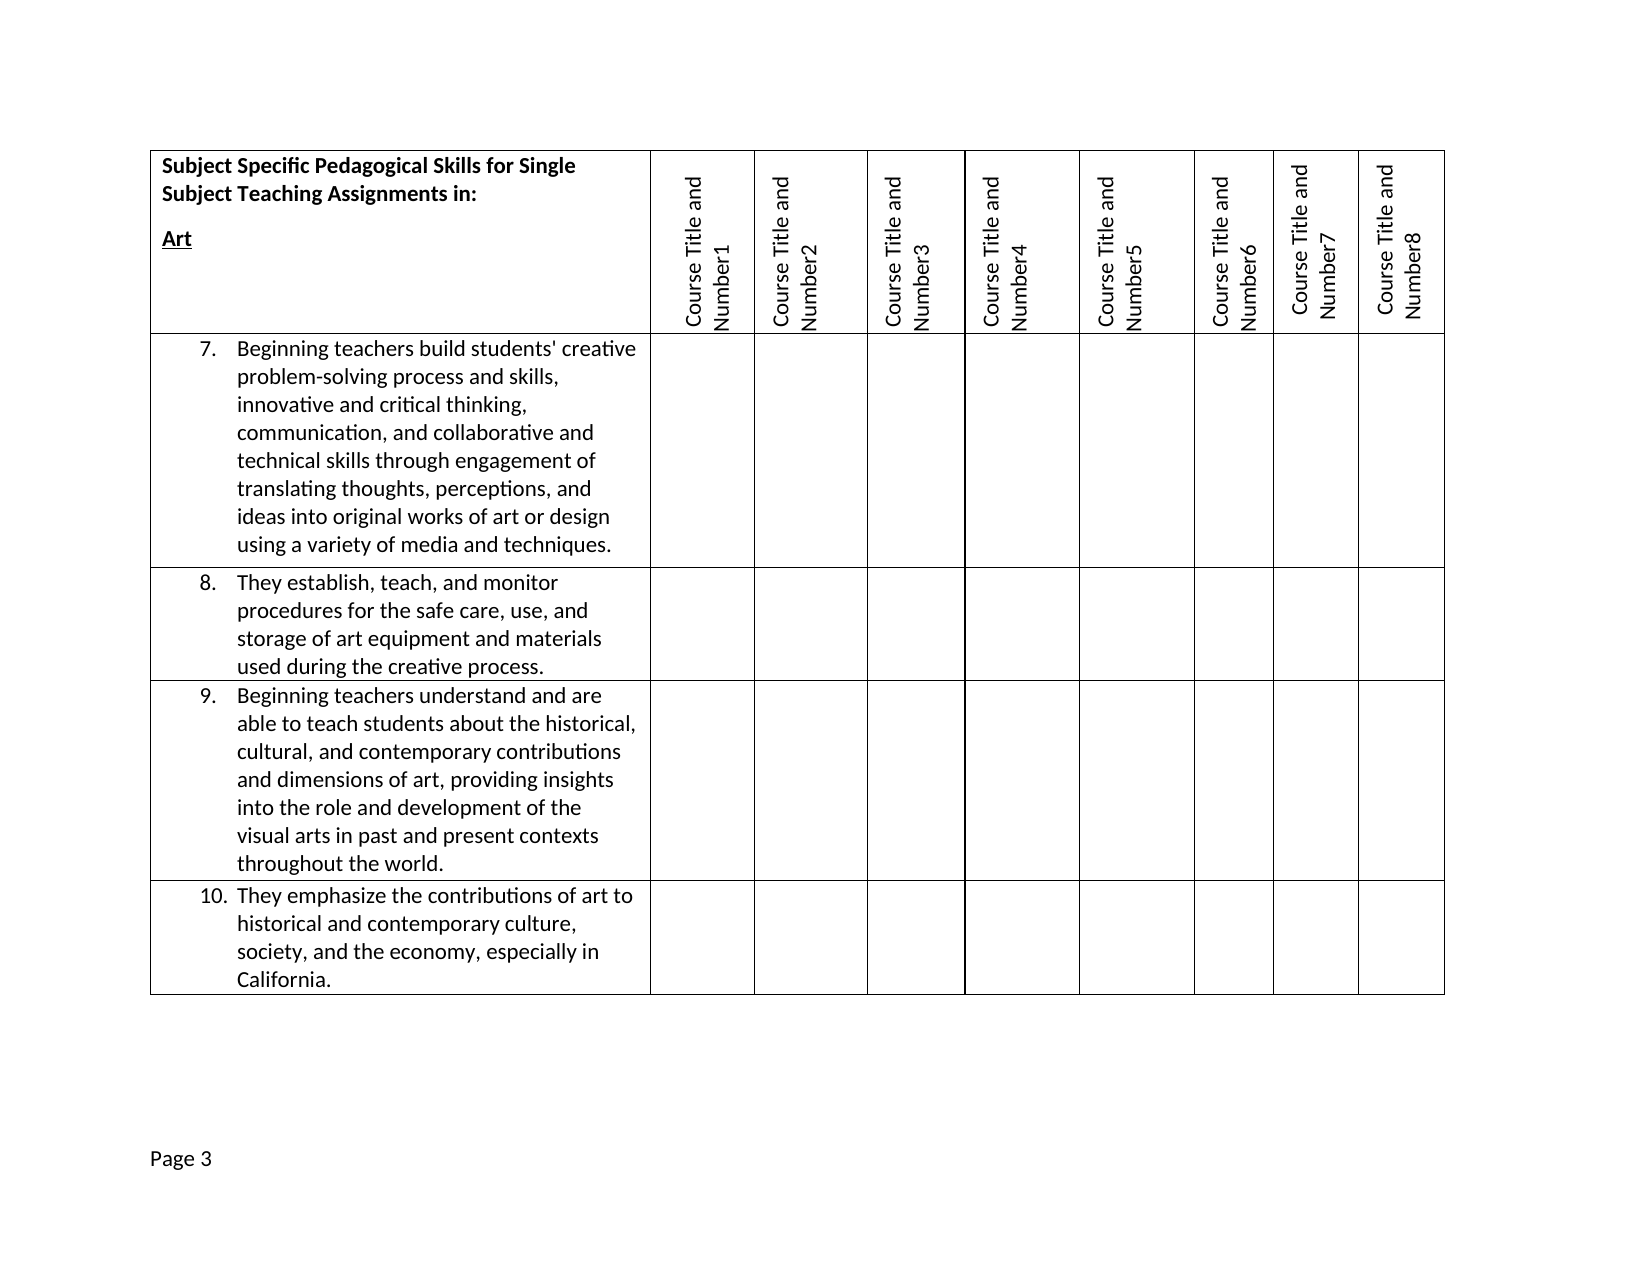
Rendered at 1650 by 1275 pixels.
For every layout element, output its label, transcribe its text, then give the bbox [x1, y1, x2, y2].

table_cell [868, 568, 964, 680]
table_header Subject Specific Pedagogical Skills for Single Subject Teaching Assignments in: Art [151, 151, 650, 333]
table_cell [1195, 568, 1273, 680]
table_cell [1080, 568, 1194, 680]
table_cell [1080, 881, 1194, 993]
table_cell [755, 568, 867, 680]
table_cell [868, 881, 964, 993]
table_cell [651, 568, 754, 680]
table_cell [1080, 334, 1194, 567]
table_cell [1274, 334, 1358, 567]
table_cell [1195, 681, 1273, 880]
table_cell [1359, 334, 1444, 567]
table_cell [755, 681, 867, 880]
table_cell [1359, 568, 1444, 680]
table_cell [651, 881, 754, 993]
table_cell [1195, 881, 1273, 993]
table_cell [1080, 681, 1194, 880]
table_cell [1274, 881, 1358, 993]
table_cell They emphasize the contributions of art to historical and contemporary culture, society, and the economy, especially in California. [151, 881, 650, 993]
table_cell [1359, 681, 1444, 880]
table_cell [966, 681, 1079, 880]
table_cell [651, 681, 754, 880]
table_cell [1359, 881, 1444, 993]
table_cell [966, 334, 1079, 567]
table_cell [966, 568, 1079, 680]
table_cell [651, 334, 754, 567]
table_cell [1195, 334, 1273, 567]
table_cell Beginning teachers understand and are able to teach students about the historical, cultural, and contemporary contributions and dimensions of art, providing insights into the role and development of the visual arts in past and present contexts throughout the world. [151, 681, 650, 880]
table_cell Beginning teachers build students' creative problem-solving process and skills, innovative and critical thinking, communication, and collaborative and technical skills through engagement of translating thoughts, perceptions, and ideas into original works of art or design using a variety of media and techniques. [151, 334, 650, 567]
table_cell [755, 881, 867, 993]
table_cell [868, 681, 964, 880]
table_cell [1274, 568, 1358, 680]
table_cell [1274, 681, 1358, 880]
table_cell [966, 881, 1079, 993]
table_cell They establish, teach, and monitor procedures for the safe care, use, and storage of art equipment and materials used during the creative process. [151, 568, 650, 680]
table_cell [868, 334, 964, 567]
table_cell [755, 334, 867, 567]
